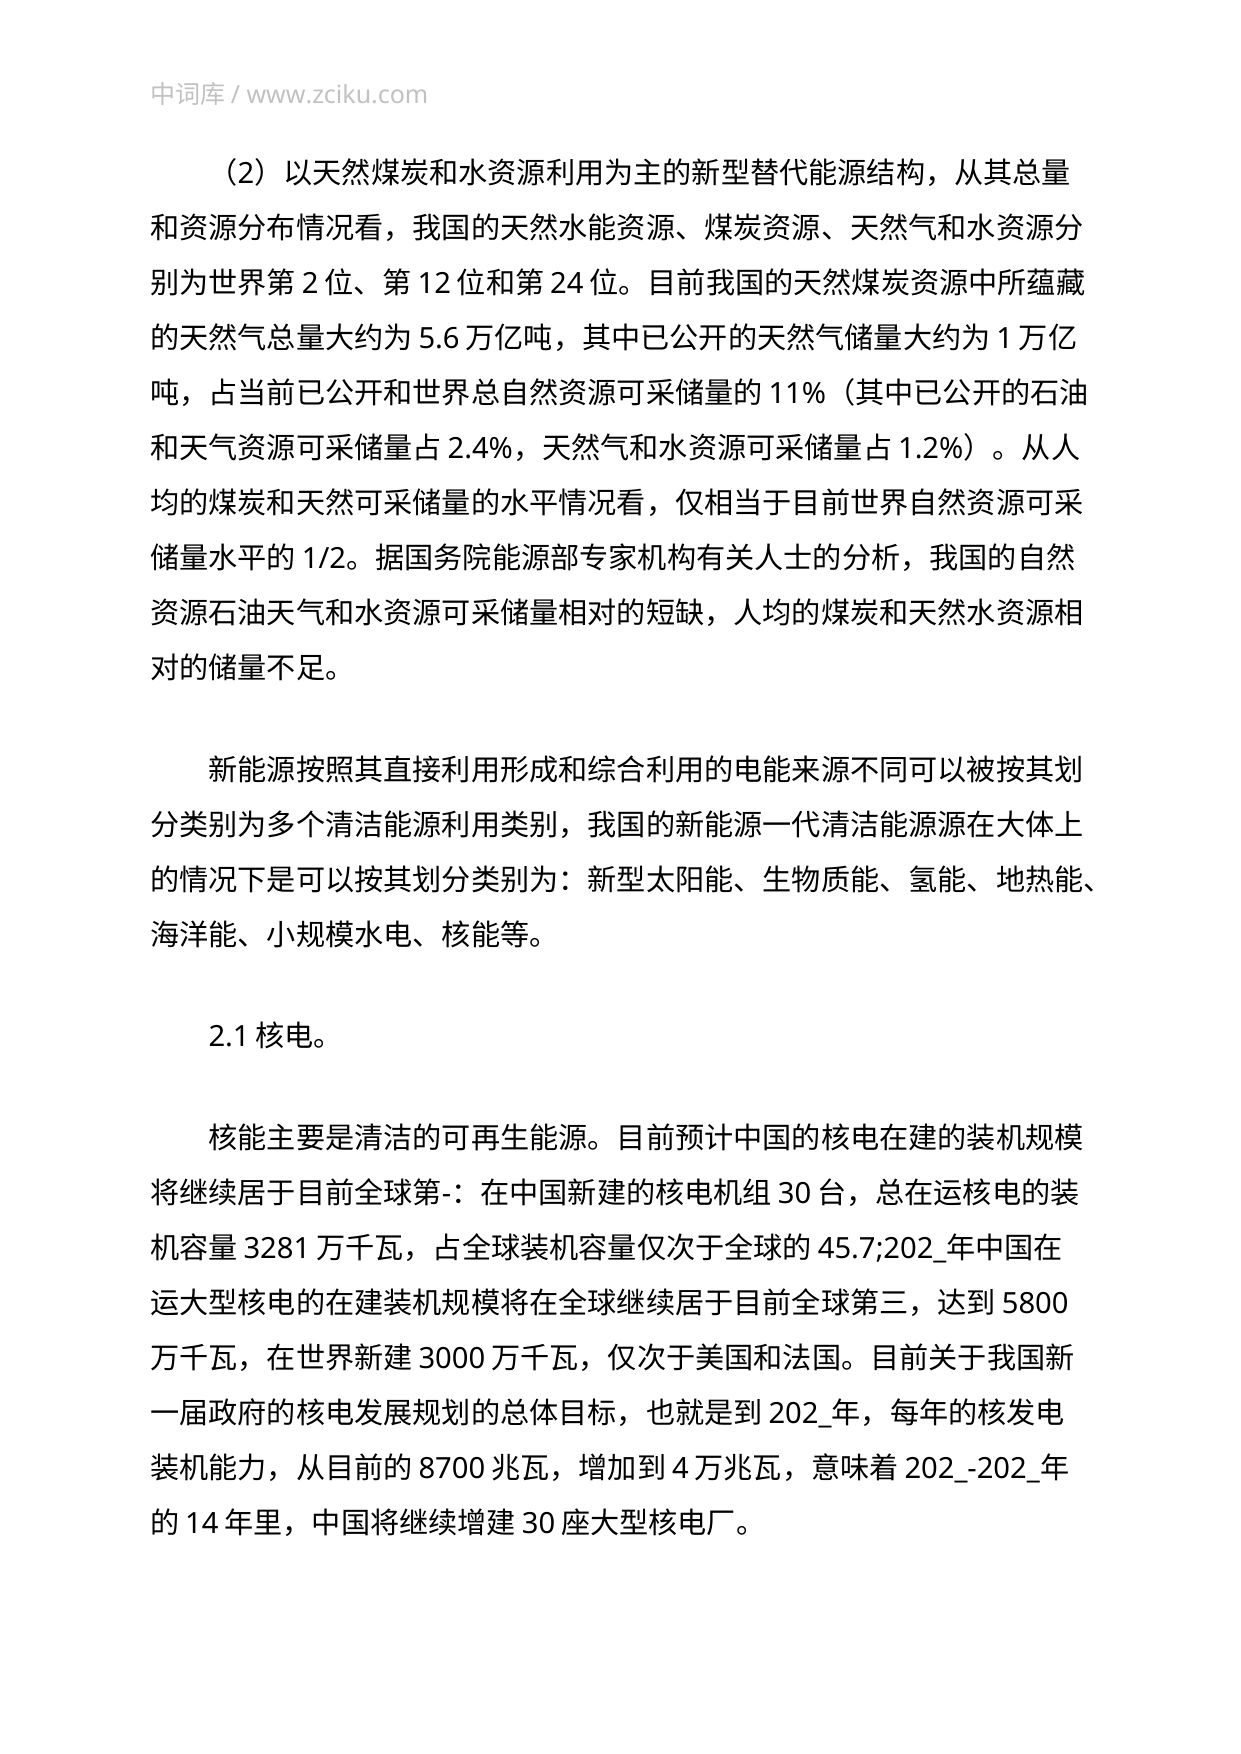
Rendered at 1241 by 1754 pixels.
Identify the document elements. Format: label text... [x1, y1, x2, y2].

text （2）以天然煤炭和水资源利用为主的新型替代能源结构，从其总量和资源分布情况看，我国的天然水能资源、煤炭资源、天然气和水资源分别为世界第2位、第12位和第24位。目前我国的天然煤炭资源中所蕴藏的天然气总量大约为5.6万亿吨，其中已公开的天然气储量大约为1万亿吨，占当前已公开和世界总自然资源可采储量的11%（其中已公开的石油和天气资源可采储量占2.4%，天然气和水资源可采储量占1.2%）。从人均的煤炭和天然可采储量的水平情况看，仅相当于目前世界自然资源可采储量水平的1/2。据国务院能源部专家机构有关人士的分析，我国的自然资源石油天气和水资源可采储量相对的短缺，人均的煤炭和天然水资源相对的储量不足。 [150, 150, 1090, 687]
text 2.1核电。 [150, 1013, 1090, 1055]
text 核能主要是清洁的可再生能源。目前预计中国的核电在建的装机规模将继续居于目前全球第-：在中国新建的核电机组30台，总在运核电的装机容量3281万千瓦，占全球装机容量仅次于全球的45.7;202_年中国在运大型核电的在建装机规模将在全球继续居于目前全球第三，达到5800万千瓦，在世界新建3000万千瓦，仅次于美国和法国。目前关于我国新一届政府的核电发展规划的总体目标，也就是到202_年，每年的核发电装机能力，从目前的8700兆瓦，增加到4万兆瓦，意味着202_-202_年的14年里，中国将继续增建30座大型核电厂。 [150, 1115, 1090, 1542]
text 新能源按照其直接利用形成和综合利用的电能来源不同可以被按其划分类别为多个清洁能源利用类别，我国的新能源一代清洁能源源在大体上的情况下是可以按其划分类别为：新型太阳能、生物质能、氢能、地热能、海洋能、小规模水电、核能等。 [150, 746, 1090, 953]
